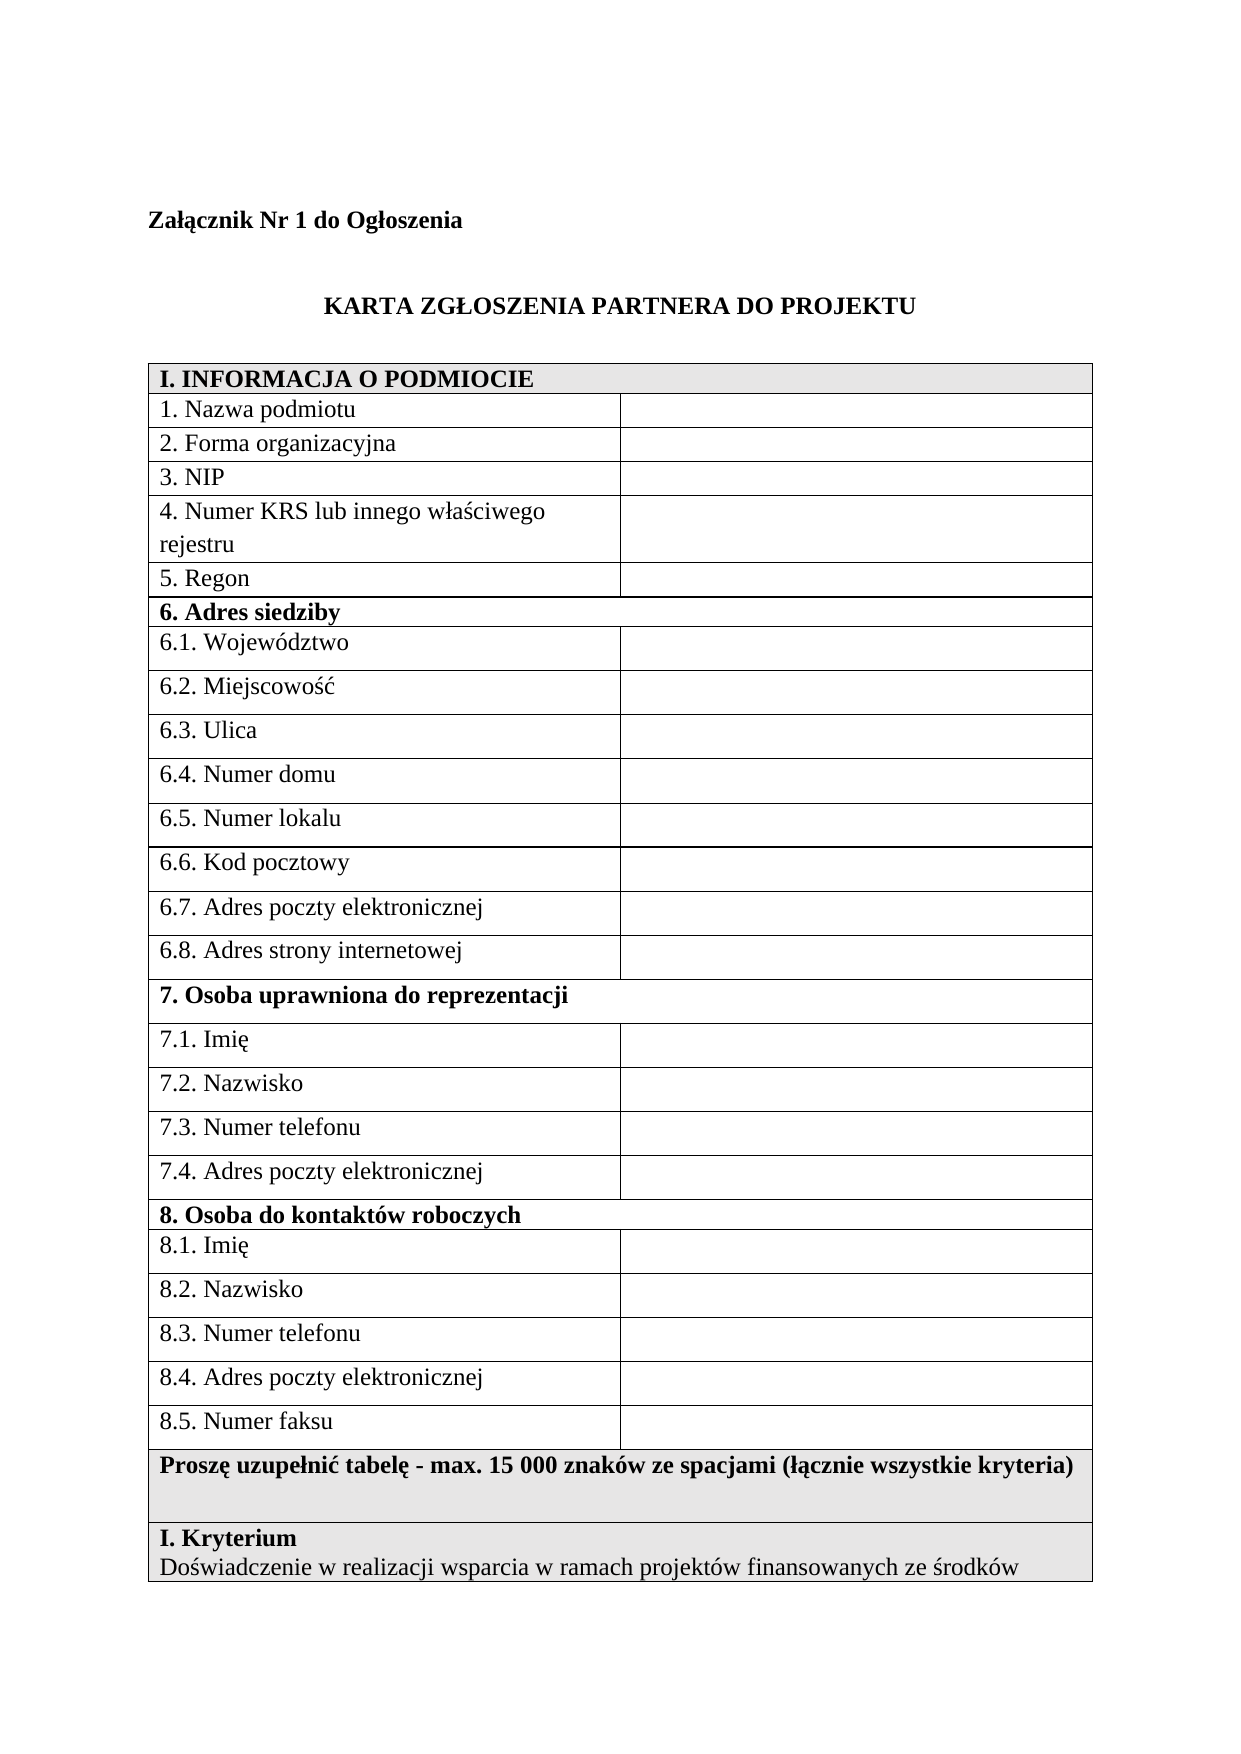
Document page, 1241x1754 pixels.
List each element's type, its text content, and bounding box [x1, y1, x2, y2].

table_cell 6.7. Adres poczty elektronicznej [149, 892, 620, 934]
table_cell [621, 394, 1092, 427]
text Załącznik Nr 1 do Ogłoszenia [148, 205, 1093, 234]
table_cell [621, 496, 1092, 562]
table_cell [621, 804, 1092, 846]
table_cell [621, 1112, 1092, 1155]
table_cell 7.1. Imię [149, 1024, 620, 1067]
table_cell 7.3. Numer telefonu [149, 1112, 620, 1155]
table_cell [621, 1318, 1092, 1361]
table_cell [149, 1523, 1092, 1581]
table_cell [621, 563, 1092, 596]
table_cell 7.2. Nazwisko [149, 1068, 620, 1111]
table_cell 3. NIP [149, 462, 620, 495]
table_cell 6.4. Numer domu [149, 759, 620, 802]
table_cell 8. Osoba do kontaktów roboczych [149, 1200, 1092, 1229]
table_cell [621, 848, 1092, 891]
table_cell [621, 892, 1092, 934]
table_cell 4. Numer KRS lub innego właściwego rejestru [149, 496, 620, 562]
table_cell [621, 462, 1092, 495]
table_cell [621, 1068, 1092, 1111]
table_cell 5. Regon [149, 563, 620, 596]
table_cell 6.5. Numer lokalu [149, 804, 620, 846]
table_cell Proszę uzupełnić tabelę - max. 15 000 znaków ze spacjami (łącznie wszystkie kryteria) [149, 1450, 1092, 1522]
table_cell 6.2. Miejscowość [149, 671, 620, 714]
table_cell 8.5. Numer faksu [149, 1406, 620, 1449]
table_cell [621, 1230, 1092, 1273]
table_cell [621, 759, 1092, 802]
table_cell 8.2. Nazwisko [149, 1274, 620, 1317]
table_cell [621, 715, 1092, 758]
table_cell 6.6. Kod pocztowy [149, 848, 620, 891]
table_cell 8.1. Imię [149, 1230, 620, 1273]
table_cell [621, 1024, 1092, 1067]
table_cell [621, 428, 1092, 461]
table_cell 1. Nazwa podmiotu [149, 394, 620, 427]
table_cell 8.4. Adres poczty elektronicznej [149, 1362, 620, 1405]
table_cell [621, 1156, 1092, 1199]
table_cell 6.3. Ulica [149, 715, 620, 758]
table_cell [621, 1406, 1092, 1449]
table_header I. INFORMACJA O PODMIOCIE [149, 364, 1092, 393]
table_cell 6.8. Adres strony internetowej [149, 936, 620, 979]
text KARTA ZGŁOSZENIA PARTNERA DO PROJEKTU [148, 291, 1093, 320]
table_cell [621, 671, 1092, 714]
table_cell 7. Osoba uprawniona do reprezentacji [149, 980, 1092, 1023]
table_cell [621, 936, 1092, 979]
table_cell [621, 1274, 1092, 1317]
table_cell 6.1. Województwo [149, 627, 620, 670]
table_cell 6. Adres siedziby [149, 598, 1092, 626]
table_cell 7.4. Adres poczty elektronicznej [149, 1156, 620, 1199]
table_cell 2. Forma organizacyjna [149, 428, 620, 461]
table_cell [621, 1362, 1092, 1405]
table_cell 8.3. Numer telefonu [149, 1318, 620, 1361]
table_cell [621, 627, 1092, 670]
